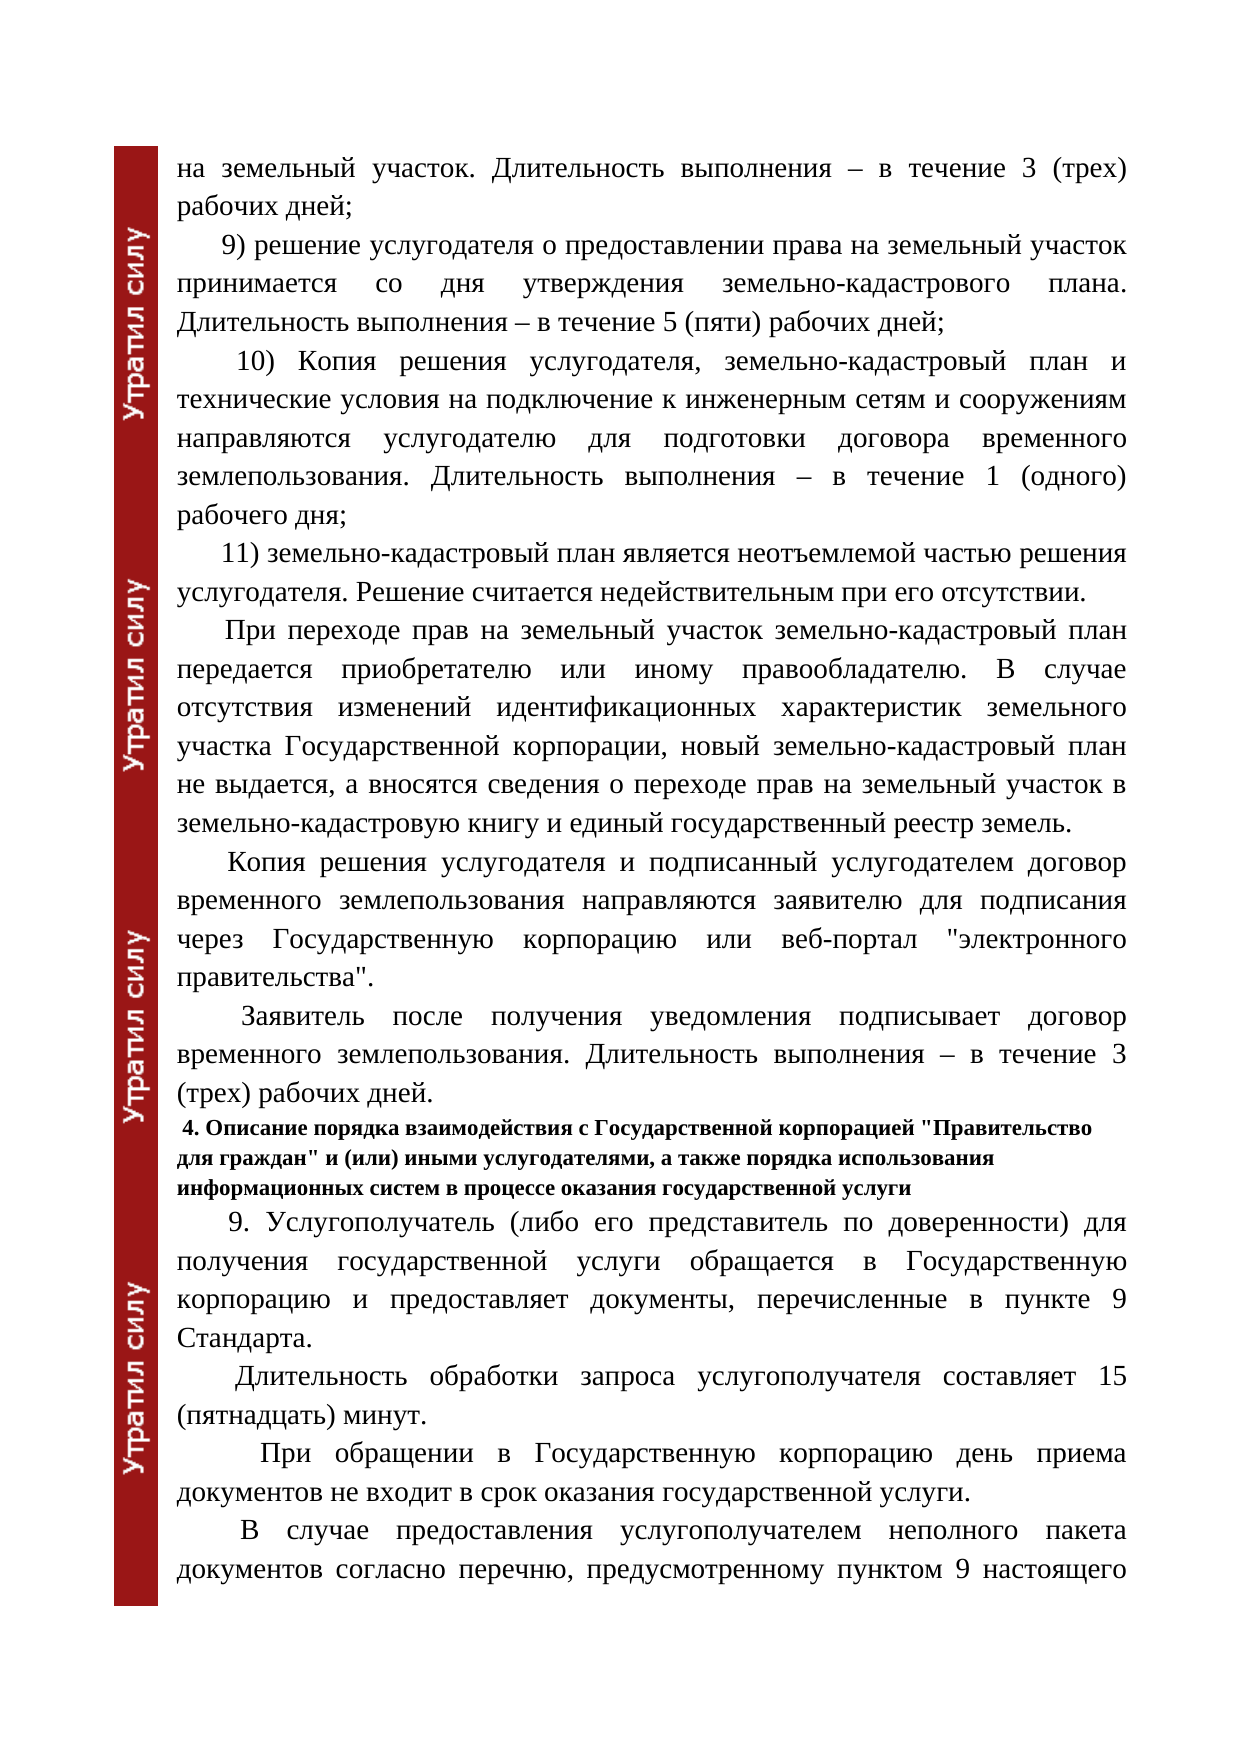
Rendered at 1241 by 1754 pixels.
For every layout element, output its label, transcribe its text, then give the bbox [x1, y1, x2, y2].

text 11) земельно-кадастровый план является неотъемлемой частью решения услугодателя. Решение считается недействительным при его отсутствии. [112, 535, 1128, 607]
picture [114, 1108, 158, 1113]
text 9. Услугополучатель (либо его представитель по доверенности) для получения государственной услуги обращается в Государственную корпорацию и предоставляет документы, перечисленные в пункте 9 Стандарта. [112, 1204, 1128, 1353]
text 4. Описание порядка взаимодействия с Государственной корпорацией "Правительство для граждан" и (или) иными услугодателями, а также порядка использования информационных систем в процессе оказания государственной услуги [112, 1113, 1128, 1200]
picture [114, 607, 158, 612]
picture [114, 222, 158, 227]
text Длительность обработки запроса услугополучателя составляет 15 (пятнадцать) минут. [112, 1358, 1128, 1430]
picture [114, 1200, 158, 1204]
picture [114, 338, 158, 343]
picture [114, 146, 158, 150]
text Заявитель после получения уведомления подписывает договор временного землепользования. Длительность выполнения – в течение 3 (трех) рабочих дней. [112, 998, 1128, 1108]
text 10) Копия решения услугодателя, земельно-кадастровый план и технические условия на подключение к инженерным сетям и сооружениям направляются услугодателю для подготовки договора временного землепользования. Длительность выполнения – в течение 1 (одного) рабочего дня; [112, 343, 1128, 530]
picture [114, 1584, 158, 1606]
picture [114, 1353, 158, 1358]
picture [114, 1507, 158, 1512]
text Копия решения услугодателя и подписанный услугодателем договор временного землепользования направляются заявителю для подписания через Государственную корпорацию или веб-портал "электронного правительства". [112, 844, 1128, 993]
picture [114, 839, 158, 844]
text При обращении в Государственную корпорацию день приема документов не входит в срок оказания государственной услуги. [112, 1435, 1128, 1507]
picture [114, 993, 158, 998]
text При переходе прав на земельный участок земельно-кадастровый план передается приобретателю или иному правообладателю. В случае отсутствия изменений идентификационных характеристик земельного участка Государственной корпорации, новый земельно-кадастровый план не выдается, а вносятся сведения о переходе прав на земельный участок в земельно-кадастровую книгу и единый государственный реестр земель. [112, 612, 1128, 839]
picture [114, 530, 158, 535]
text 9) решение услугодателя о предоставлении права на земельный участок принимается со дня утверждения земельно-кадастрового плана. Длительность выполнения – в течение 5 (пяти) рабочих дней; [112, 227, 1128, 338]
picture [114, 1430, 158, 1435]
